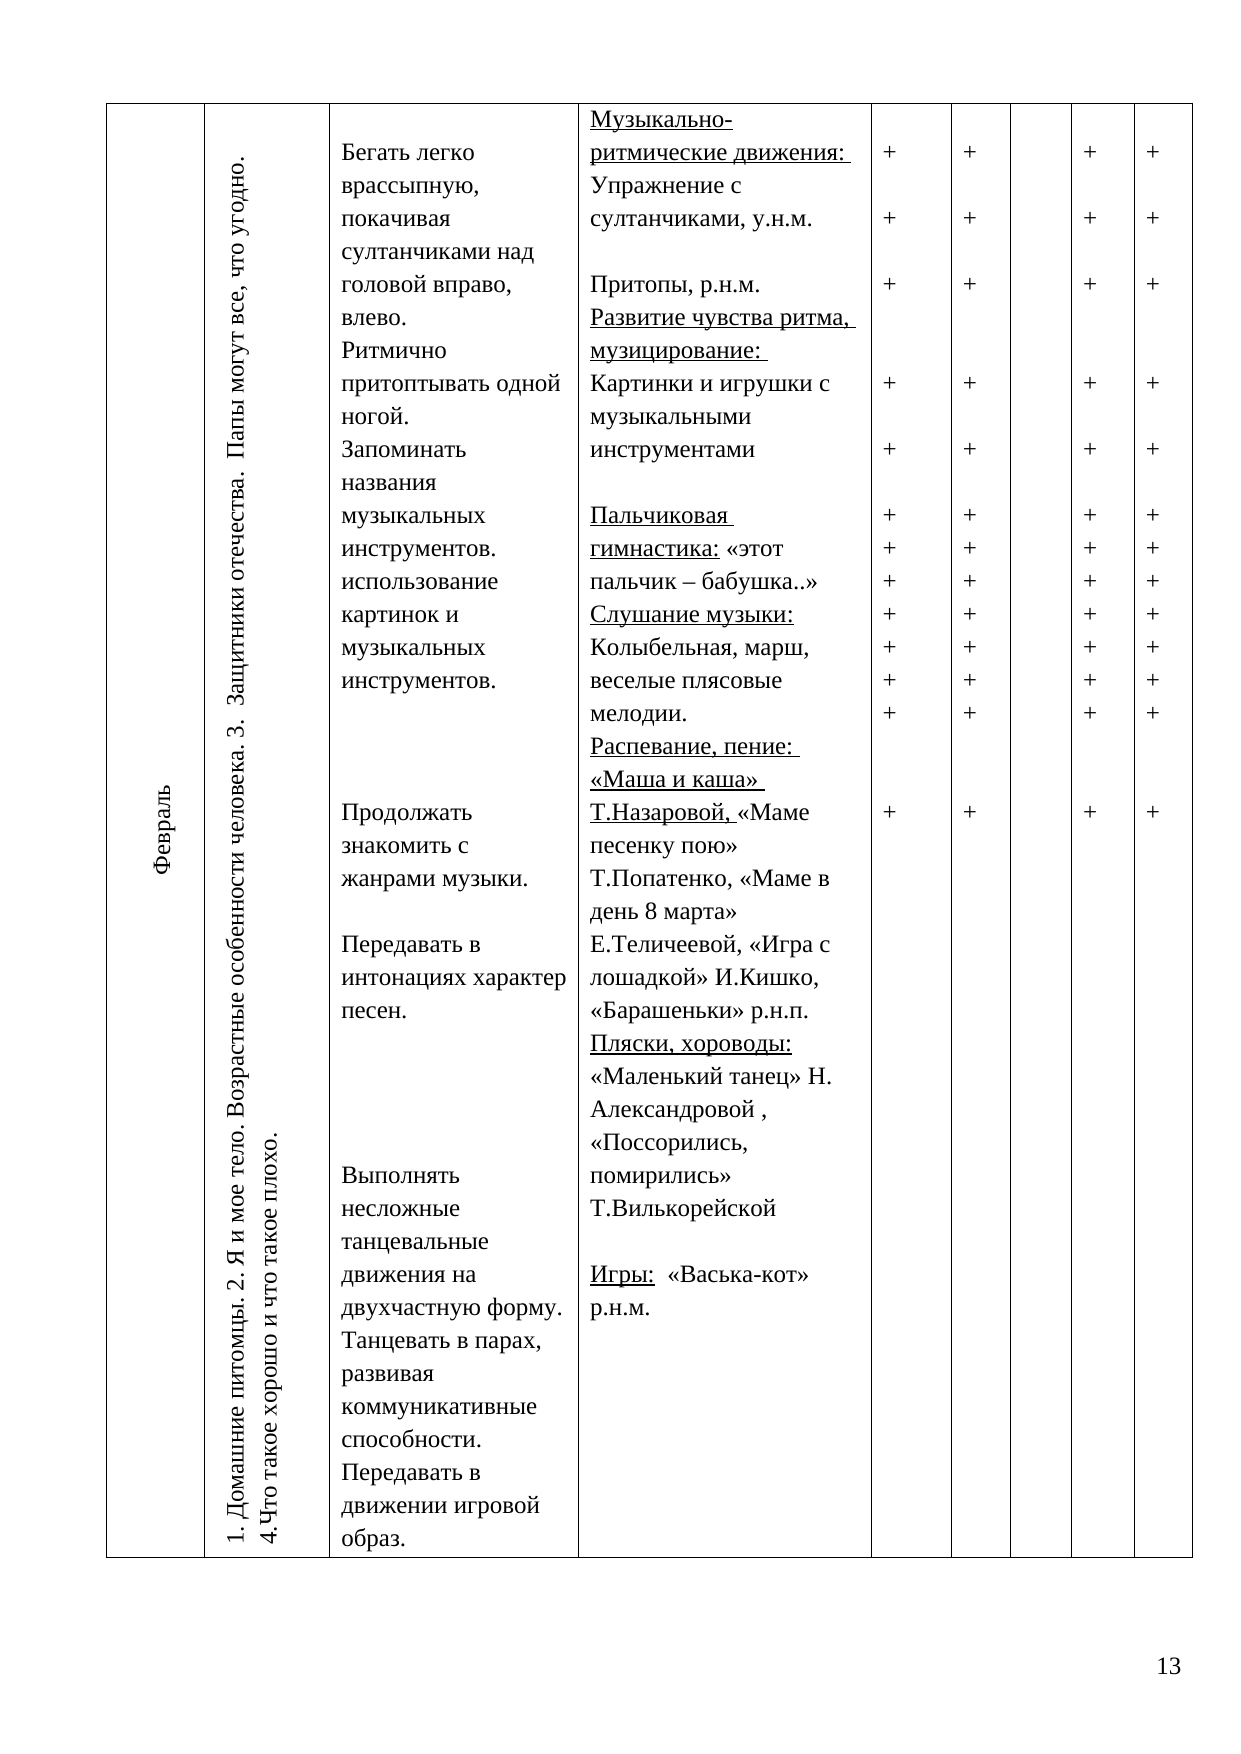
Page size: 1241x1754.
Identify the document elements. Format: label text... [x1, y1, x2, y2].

table_cell Музыкально-ритмические движения: Упражнение с султанчиками, у.н.м. Притопы, р.н.м. Развитие чувства ритма, музицирование: Картинки и игрушки с музыкальными инструментами Пальчиковая гимнастика: «этот пальчик – бабушка..» Слушание музыки: Колыбельная, марш, веселые плясовые мелодии. Распевание, пение: «Маша и каша» Т.Назаровой, «Маме песенку пою» Т.Попатенко, «Маме в день 8 марта» Е.Теличеевой, «Игра с лошадкой» И.Кишко, «Барашеньки» р.н.п. Пляски, хороводы: «Маленький танец» Н. Александровой , «Поссорились, помирились» Т.Вилькорейской Игры: «Васька-кот» р.н.м. [579, 104, 871, 1557]
table_cell Бегать легко врассыпную, покачивая султанчиками над головой вправо, влево. Ритмично притоптывать одной ногой. Запоминать названия музыкальных инструментов. использование картинок и музыкальных инструментов. Продолжать знакомить с жанрами музыки. Передавать в интонациях характер песен. Выполнять несложные танцевальные движения на двухчастную форму. Танцевать в парах, развивая коммуникативные способности. Передавать в движении игровой образ. [330, 104, 578, 1557]
table_cell + + + + + + + + + + + + + [1135, 104, 1192, 1557]
table_cell Февраль [107, 104, 204, 1557]
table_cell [872, 104, 951, 1557]
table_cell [1072, 104, 1134, 1557]
table_cell 1. Домашние питомцы. 2. Я и мое тело. Возрастные особенности человека. 3. Защитники отечества. Папы могут все, что угодно. 4.Что такое хорошо и что такое плохо. [205, 104, 329, 1557]
table_cell [1011, 104, 1071, 1557]
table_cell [952, 104, 1010, 1557]
